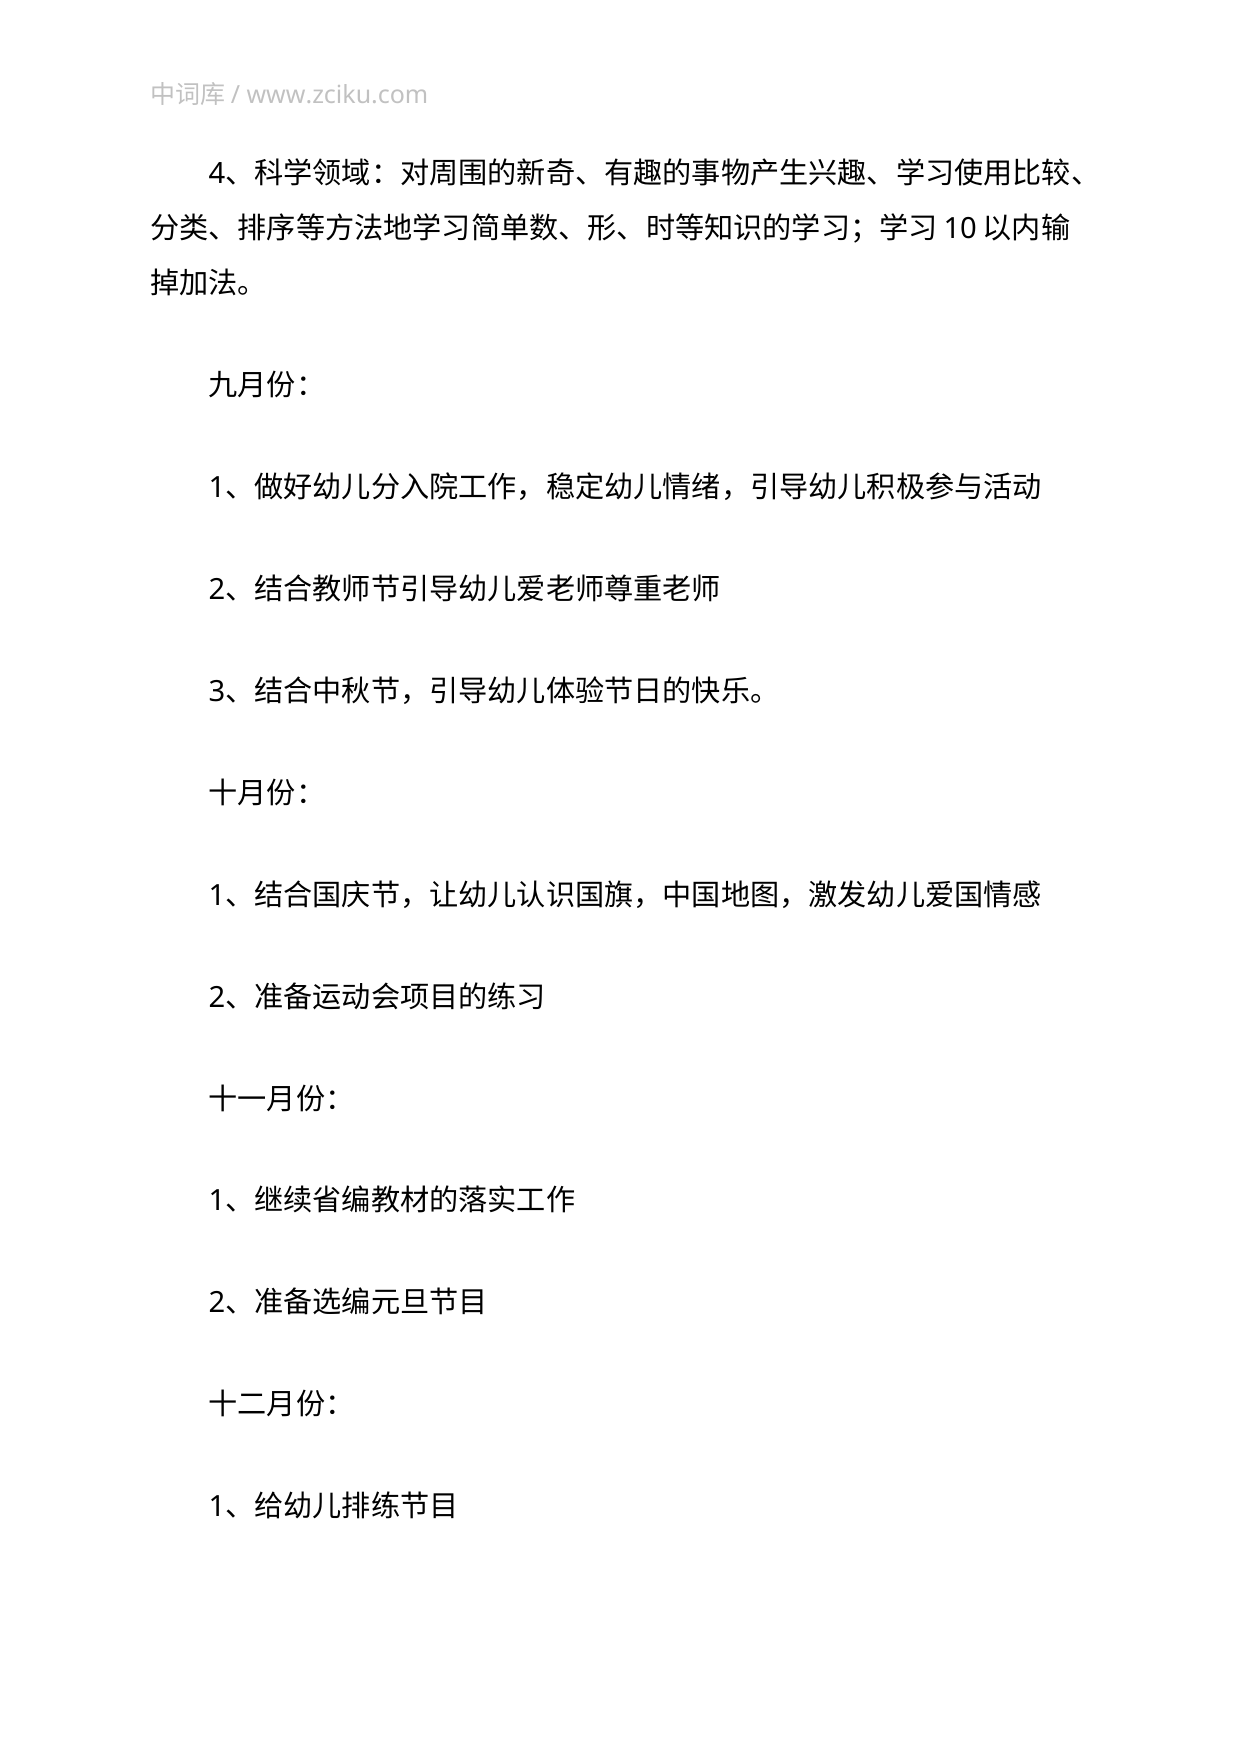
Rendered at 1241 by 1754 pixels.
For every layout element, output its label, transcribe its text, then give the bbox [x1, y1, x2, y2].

text 1、做好幼儿分入院工作，稳定幼儿情绪，引导幼儿积极参与活动 [150, 463, 1090, 506]
text 1、结合国庆节，让幼儿认识国旗，中国地图，激发幼儿爱国情感 [150, 871, 1090, 914]
text 十月份： [150, 769, 1090, 812]
text 4、科学领域：对周围的新奇、有趣的事物产生兴趣、学习使用比较、分类、排序等方法地学习简单数、形、时等知识的学习；学习10以内输掉加法。 [150, 150, 1090, 302]
text 2、准备选编元旦节目 [150, 1279, 1090, 1321]
text 九月份： [150, 362, 1090, 404]
text 十一月份： [150, 1075, 1090, 1117]
text 1、继续省编教材的落实工作 [150, 1177, 1090, 1219]
text 1、给幼儿排练节目 [150, 1483, 1090, 1525]
text 2、准备运动会项目的练习 [150, 973, 1090, 1016]
text 3、结合中秋节，引导幼儿体验节日的快乐。 [150, 667, 1090, 710]
text 十二月份： [150, 1381, 1090, 1423]
text 2、结合教师节引导幼儿爱老师尊重老师 [150, 566, 1090, 608]
